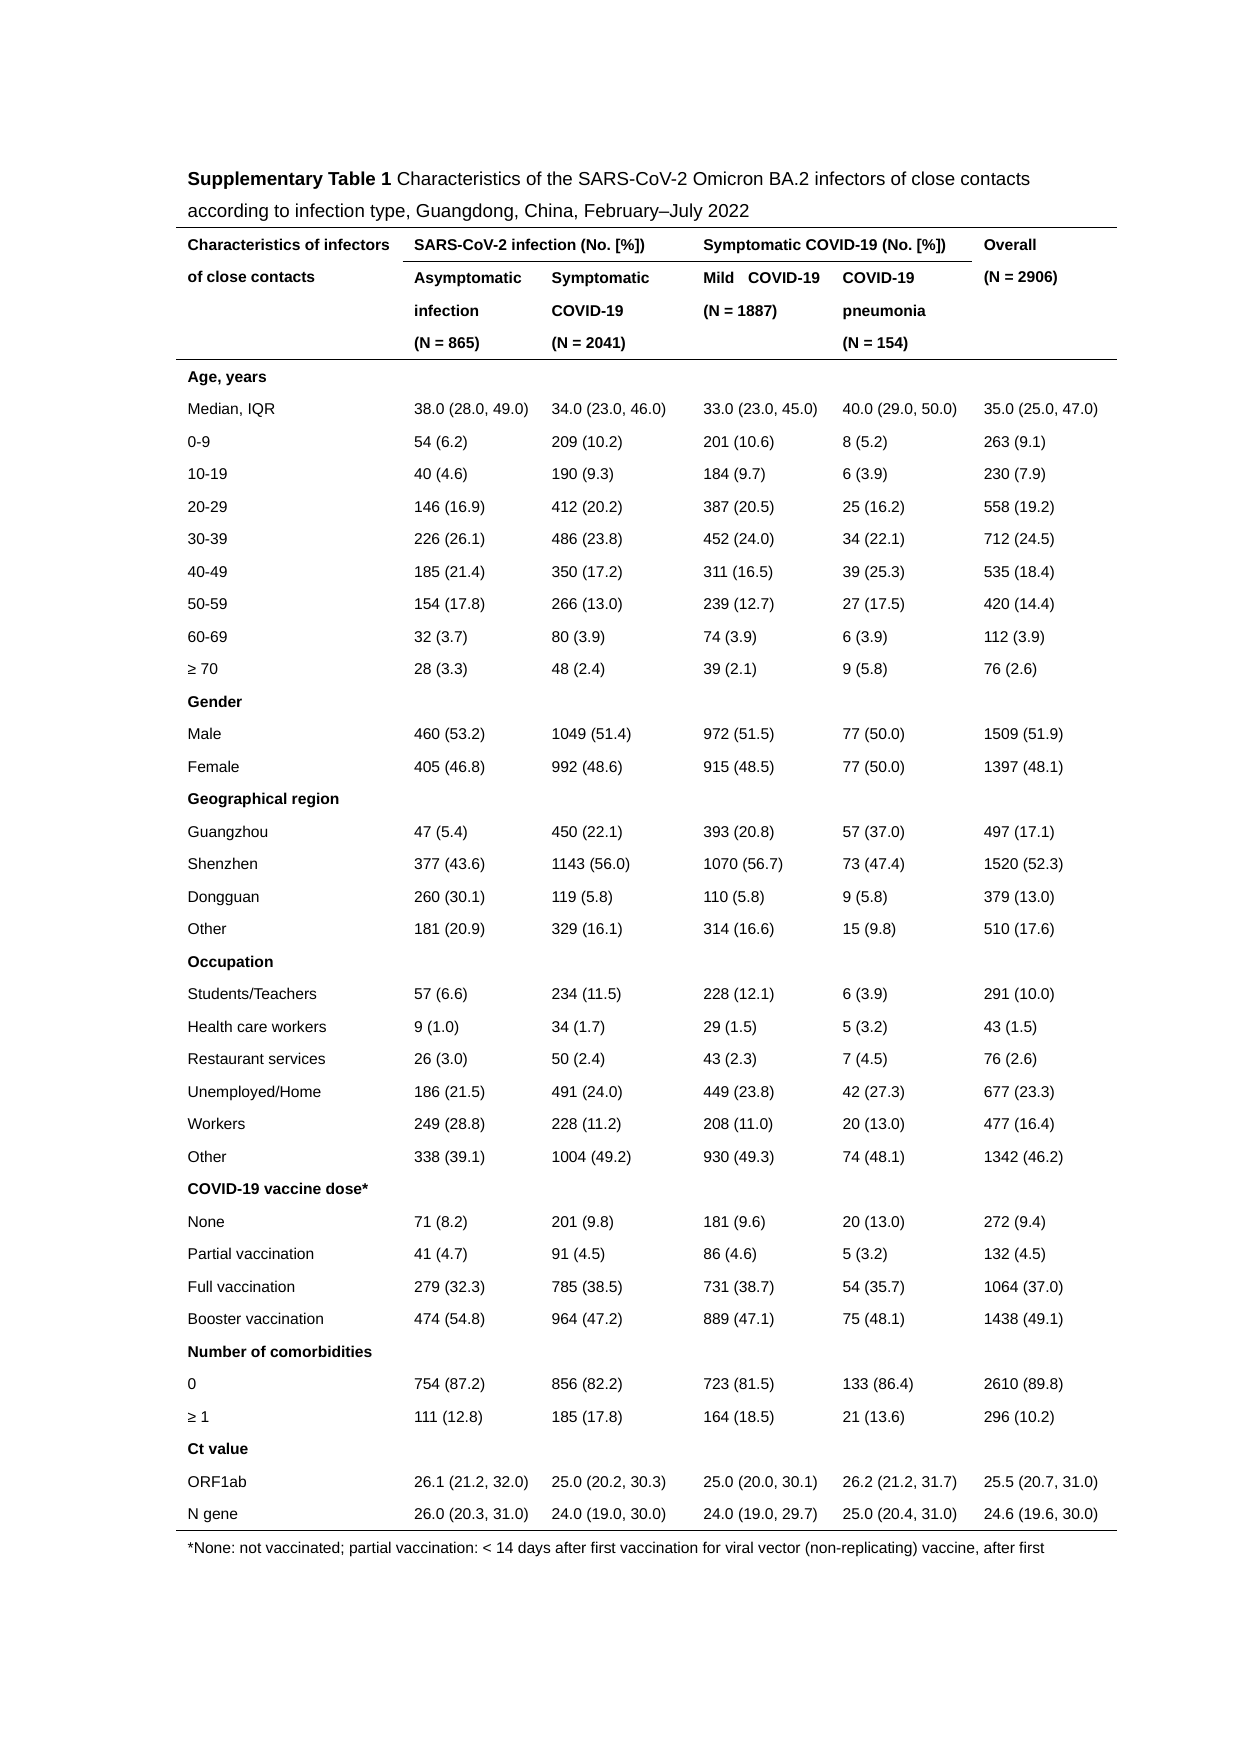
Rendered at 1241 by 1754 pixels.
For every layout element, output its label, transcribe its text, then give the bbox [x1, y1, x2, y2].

table_cell 76 (2.6) [972, 1043, 1117, 1075]
table_cell 0-9 [176, 425, 403, 458]
table_cell Occupation [176, 945, 1117, 978]
table_cell Workers [176, 1108, 403, 1140]
table_cell 30-39 [176, 523, 403, 555]
table_cell 2610 (89.8) [972, 1368, 1117, 1400]
table_cell 25.0 (20.4, 31.0) [831, 1498, 972, 1530]
table_cell 190 (9.3) [540, 458, 692, 490]
table_cell 26.1 (21.2, 32.0) [403, 1465, 540, 1498]
table_cell 91 (4.5) [540, 1238, 692, 1270]
table_cell 24.6 (19.6, 30.0) [972, 1498, 1117, 1530]
table_cell N gene [176, 1498, 403, 1530]
table_cell 731 (38.7) [692, 1270, 831, 1303]
table_cell 377 (43.6) [403, 848, 540, 880]
table_cell 964 (47.2) [540, 1303, 692, 1335]
table_cell 249 (28.8) [403, 1108, 540, 1140]
table_cell 311 (16.5) [692, 555, 831, 588]
table_cell 86 (4.6) [692, 1238, 831, 1270]
table_cell 39 (2.1) [692, 653, 831, 685]
table_cell 1049 (51.4) [540, 718, 692, 750]
table_cell 10-19 [176, 458, 403, 490]
table_cell 33.0 (23.0, 45.0) [692, 393, 831, 425]
table_header Overall (N = 2906) [972, 228, 1117, 359]
table_cell 677 (23.3) [972, 1075, 1117, 1108]
table_cell 338 (39.1) [403, 1140, 540, 1173]
table_cell 181 (20.9) [403, 913, 540, 945]
table_cell Unemployed/Home [176, 1075, 403, 1108]
table_cell 185 (17.8) [540, 1400, 692, 1433]
table_cell 785 (38.5) [540, 1270, 692, 1303]
table_cell 856 (82.2) [540, 1368, 692, 1400]
table_cell 57 (37.0) [831, 815, 972, 848]
table_cell 972 (51.5) [692, 718, 831, 750]
table_cell 181 (9.6) [692, 1205, 831, 1238]
table_cell 20 (13.0) [831, 1108, 972, 1140]
table_cell 186 (21.5) [403, 1075, 540, 1108]
table_cell Other [176, 1140, 403, 1173]
table_cell Gender [176, 685, 1117, 718]
table_cell 379 (13.0) [972, 880, 1117, 913]
table_cell 1438 (49.1) [972, 1303, 1117, 1335]
table_cell 915 (48.5) [692, 750, 831, 783]
table_header Characteristics of infectors of close contacts [176, 228, 403, 359]
table_cell 54 (6.2) [403, 425, 540, 458]
table_cell 42 (27.3) [831, 1075, 972, 1108]
table_cell 6 (3.9) [831, 978, 972, 1010]
table_cell 405 (46.8) [403, 750, 540, 783]
table_cell 40-49 [176, 555, 403, 588]
table_cell 50 (2.4) [540, 1043, 692, 1075]
table_cell 263 (9.1) [972, 425, 1117, 458]
table_cell 43 (1.5) [972, 1010, 1117, 1043]
table_cell 26 (3.0) [403, 1043, 540, 1075]
text Supplementary Table 1 Characteristics of the SARS-CoV-2 Omicron BA.2 infectors of close contacts according to infection type, Guangdong, China, February–July 2022 [187, 162, 1053, 227]
table_cell 39 (25.3) [831, 555, 972, 588]
table_cell 1064 (37.0) [972, 1270, 1117, 1303]
table_cell 74 (48.1) [831, 1140, 972, 1173]
table_cell 34.0 (23.0, 46.0) [540, 393, 692, 425]
table_cell 34 (22.1) [831, 523, 972, 555]
table_cell 15 (9.8) [831, 913, 972, 945]
table_cell 25.5 (20.7, 31.0) [972, 1465, 1117, 1498]
table_cell 486 (23.8) [540, 523, 692, 555]
table_cell 38.0 (28.0, 49.0) [403, 393, 540, 425]
table_cell 80 (3.9) [540, 620, 692, 653]
table_cell 412 (20.2) [540, 490, 692, 523]
table_cell 449 (23.8) [692, 1075, 831, 1108]
table_cell 32 (3.7) [403, 620, 540, 653]
table_cell 510 (17.6) [972, 913, 1117, 945]
table_cell COVID-19 vaccine dose* [176, 1173, 1117, 1205]
table_cell 230 (7.9) [972, 458, 1117, 490]
table_cell 57 (6.6) [403, 978, 540, 1010]
table_cell 48 (2.4) [540, 653, 692, 685]
table_cell 201 (9.8) [540, 1205, 692, 1238]
table_cell Age, years [176, 360, 1117, 393]
table_cell 1509 (51.9) [972, 718, 1117, 750]
table_cell 930 (49.3) [692, 1140, 831, 1173]
table_cell 29 (1.5) [692, 1010, 831, 1043]
table_cell None [176, 1205, 403, 1238]
table_cell 6 (3.9) [831, 620, 972, 653]
table_cell Female [176, 750, 403, 783]
table_cell 228 (12.1) [692, 978, 831, 1010]
table_cell 25.0 (20.0, 30.1) [692, 1465, 831, 1498]
table_cell 24.0 (19.0, 29.7) [692, 1498, 831, 1530]
table_cell 20-29 [176, 490, 403, 523]
table_cell 992 (48.6) [540, 750, 692, 783]
table_header SARS-CoV-2 infection (No. [%]) [403, 228, 692, 261]
table_cell 47 (5.4) [403, 815, 540, 848]
table_cell 34 (1.7) [540, 1010, 692, 1043]
table_cell 535 (18.4) [972, 555, 1117, 588]
table_cell 43 (2.3) [692, 1043, 831, 1075]
table_cell 75 (48.1) [831, 1303, 972, 1335]
table_cell 723 (81.5) [692, 1368, 831, 1400]
table_cell 27 (17.5) [831, 588, 972, 620]
table_cell 112 (3.9) [972, 620, 1117, 653]
table_cell 1143 (56.0) [540, 848, 692, 880]
table_cell 6 (3.9) [831, 458, 972, 490]
table_cell 60-69 [176, 620, 403, 653]
table_cell Shenzhen [176, 848, 403, 880]
table_cell Ct value [176, 1433, 1117, 1465]
table_cell Symptomatic COVID-19 (N = 2041) [540, 262, 692, 359]
table_cell 50-59 [176, 588, 403, 620]
table_cell 712 (24.5) [972, 523, 1117, 555]
table_cell 291 (10.0) [972, 978, 1117, 1010]
table_cell 272 (9.4) [972, 1205, 1117, 1238]
table_cell 7 (4.5) [831, 1043, 972, 1075]
table_cell 185 (21.4) [403, 555, 540, 588]
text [187, 1531, 1053, 1564]
table_cell 889 (47.1) [692, 1303, 831, 1335]
table_cell 1520 (52.3) [972, 848, 1117, 880]
table_cell 5 (3.2) [831, 1010, 972, 1043]
table_cell 754 (87.2) [403, 1368, 540, 1400]
table_cell 26.2 (21.2, 31.7) [831, 1465, 972, 1498]
table_cell 460 (53.2) [403, 718, 540, 750]
table_cell Mild COVID-19 (N = 1887) [692, 262, 831, 359]
table_cell 558 (19.2) [972, 490, 1117, 523]
table_cell 119 (5.8) [540, 880, 692, 913]
table_cell 296 (10.2) [972, 1400, 1117, 1433]
table_cell 228 (11.2) [540, 1108, 692, 1140]
table_cell 74 (3.9) [692, 620, 831, 653]
table_cell ORF1ab [176, 1465, 403, 1498]
table_cell 77 (50.0) [831, 750, 972, 783]
table_cell Booster vaccination [176, 1303, 403, 1335]
table_cell 209 (10.2) [540, 425, 692, 458]
table_cell 54 (35.7) [831, 1270, 972, 1303]
table_cell 20 (13.0) [831, 1205, 972, 1238]
table_cell 25.0 (20.2, 30.3) [540, 1465, 692, 1498]
table_cell ≥ 1 [176, 1400, 403, 1433]
table_cell 279 (32.3) [403, 1270, 540, 1303]
table_cell 452 (24.0) [692, 523, 831, 555]
table_cell Partial vaccination [176, 1238, 403, 1270]
table_cell Full vaccination [176, 1270, 403, 1303]
table_cell 77 (50.0) [831, 718, 972, 750]
table_cell 387 (20.5) [692, 490, 831, 523]
table_cell 9 (1.0) [403, 1010, 540, 1043]
table_cell 477 (16.4) [972, 1108, 1117, 1140]
table_cell 133 (86.4) [831, 1368, 972, 1400]
table_cell 76 (2.6) [972, 653, 1117, 685]
table_cell 21 (13.6) [831, 1400, 972, 1433]
table_cell Students/Teachers [176, 978, 403, 1010]
table_cell 314 (16.6) [692, 913, 831, 945]
table_cell 146 (16.9) [403, 490, 540, 523]
table_cell 329 (16.1) [540, 913, 692, 945]
table_cell 201 (10.6) [692, 425, 831, 458]
table_cell 393 (20.8) [692, 815, 831, 848]
table_cell 239 (12.7) [692, 588, 831, 620]
table_cell 110 (5.8) [692, 880, 831, 913]
table_cell 111 (12.8) [403, 1400, 540, 1433]
table_cell 40 (4.6) [403, 458, 540, 490]
table_cell 8 (5.2) [831, 425, 972, 458]
table_cell Restaurant services [176, 1043, 403, 1075]
table_cell 28 (3.3) [403, 653, 540, 685]
table_header Symptomatic COVID-19 (No. [%]) [692, 228, 972, 261]
table_cell 73 (47.4) [831, 848, 972, 880]
table_cell 24.0 (19.0, 30.0) [540, 1498, 692, 1530]
table_cell 25 (16.2) [831, 490, 972, 523]
table_cell 26.0 (20.3, 31.0) [403, 1498, 540, 1530]
table_cell 226 (26.1) [403, 523, 540, 555]
table_cell 154 (17.8) [403, 588, 540, 620]
table_cell 474 (54.8) [403, 1303, 540, 1335]
table_cell 350 (17.2) [540, 555, 692, 588]
table_cell 450 (22.1) [540, 815, 692, 848]
table_cell 71 (8.2) [403, 1205, 540, 1238]
table_cell 9 (5.8) [831, 653, 972, 685]
table_cell 266 (13.0) [540, 588, 692, 620]
table_cell Number of comorbidities [176, 1335, 1117, 1368]
table_cell 5 (3.2) [831, 1238, 972, 1270]
table_cell 9 (5.8) [831, 880, 972, 913]
table_cell Dongguan [176, 880, 403, 913]
table_cell Median, IQR [176, 393, 403, 425]
table_cell 497 (17.1) [972, 815, 1117, 848]
table_cell Health care workers [176, 1010, 403, 1043]
table_cell Other [176, 913, 403, 945]
table_cell 420 (14.4) [972, 588, 1117, 620]
table_cell Guangzhou [176, 815, 403, 848]
table_cell COVID-19 pneumonia (N = 154) [831, 262, 972, 359]
table_cell 1342 (46.2) [972, 1140, 1117, 1173]
table_cell 132 (4.5) [972, 1238, 1117, 1270]
table_cell 1070 (56.7) [692, 848, 831, 880]
table_cell Male [176, 718, 403, 750]
table_cell 1004 (49.2) [540, 1140, 692, 1173]
table_cell 491 (24.0) [540, 1075, 692, 1108]
table_cell ≥ 70 [176, 653, 403, 685]
table_cell Geographical region [176, 783, 1117, 815]
table_cell 164 (18.5) [692, 1400, 831, 1433]
table_cell 0 [176, 1368, 403, 1400]
table_cell 35.0 (25.0, 47.0) [972, 393, 1117, 425]
table_cell 184 (9.7) [692, 458, 831, 490]
table_cell 1397 (48.1) [972, 750, 1117, 783]
table_cell 234 (11.5) [540, 978, 692, 1010]
table_cell Asymptomatic infection (N = 865) [403, 262, 540, 359]
table_cell 41 (4.7) [403, 1238, 540, 1270]
table_cell 260 (30.1) [403, 880, 540, 913]
table_cell 208 (11.0) [692, 1108, 831, 1140]
table_cell 40.0 (29.0, 50.0) [831, 393, 972, 425]
